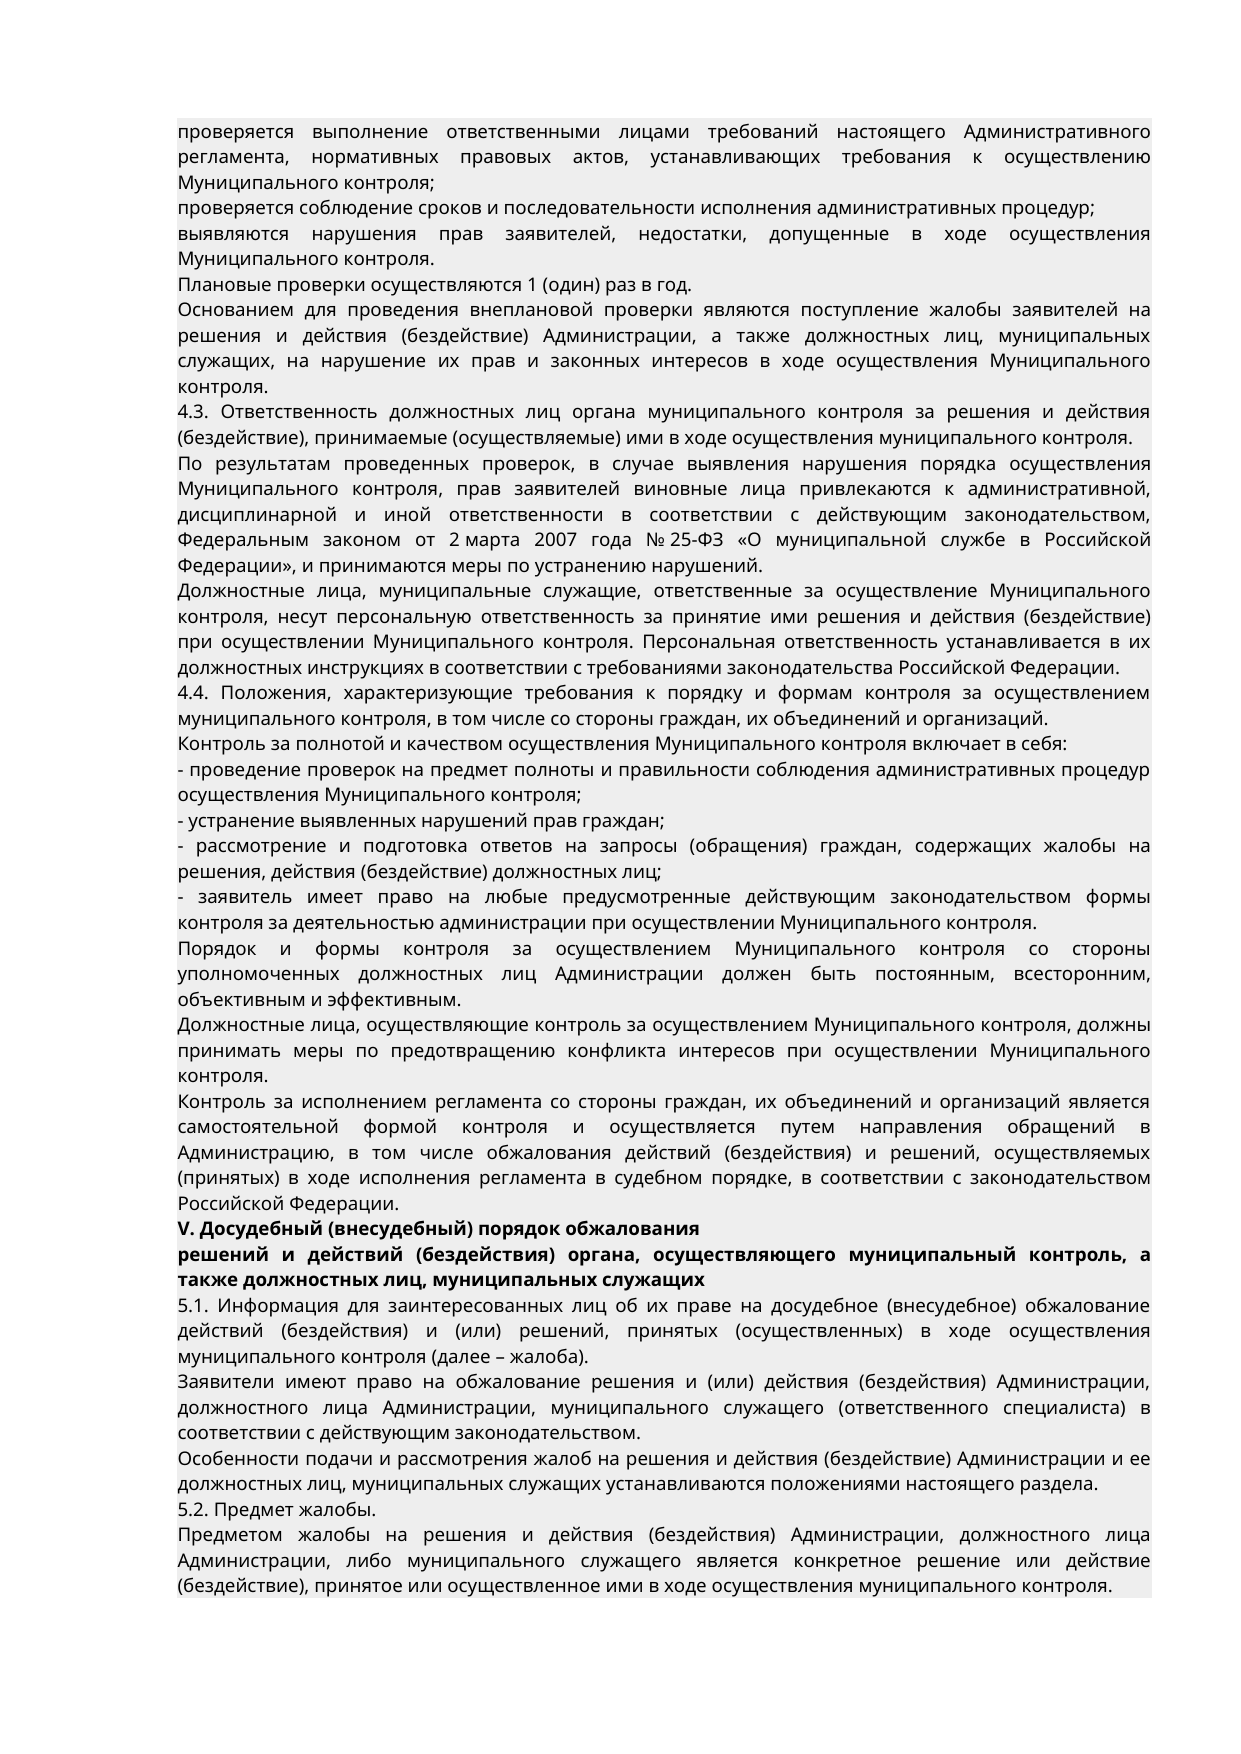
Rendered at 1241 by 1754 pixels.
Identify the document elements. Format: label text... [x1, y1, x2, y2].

text V. Досудебный (внесудебный) порядок обжалования [177, 1216, 1152, 1241]
text Контроль за полнотой и качеством осуществления Муниципального контроля включает в себя: [177, 731, 1152, 756]
text Должностные лица, муниципальные служащие, ответственные за осуществление Муниципального контроля, несут персональную ответственность за принятие ими решения и действия (бездействие) при осуществлении Муниципального контроля. Персональная ответственность устанавливается в их должностных инструкциях в соответствии с требованиями законодательства Российской Федерации. [177, 577, 1152, 679]
text Должностные лица, осуществляющие контроль за осуществлением Муниципального контроля, должны принимать меры по предотвращению конфликта интересов при осуществлении Муниципального контроля. [177, 1011, 1152, 1088]
text 5.2. Предмет жалобы. [177, 1496, 1152, 1522]
text проверяется соблюдение сроков и последовательности исполнения административных процедур; [177, 195, 1152, 220]
text проверяется выполнение ответственными лицами требований настоящего Административного регламента, нормативных правовых актов, устанавливающих требования к осуществлению Муниципального контроля; [177, 118, 1152, 195]
text 5.1. Информация для заинтересованных лиц об их праве на досудебное (внесудебное) обжалование действий (бездействия) и (или) решений, принятых (осуществленных) в ходе осуществления муниципального контроля (далее – жалоба). [177, 1292, 1152, 1369]
text - проведение проверок на предмет полноты и правильности соблюдения административных процедур осуществления Муниципального контроля; [177, 756, 1152, 807]
text Предметом жалобы на решения и действия (бездействия) Администрации, должностного лица Администрации, либо муниципального служащего является конкретное решение или действие (бездействие), принятое или осуществленное ими в ходе осуществления муниципального контроля. [177, 1522, 1152, 1598]
text - заявитель имеет право на любые предусмотренные действующим законодательством формы контроля за деятельностью администрации при осуществлении Муниципального контроля. [177, 884, 1152, 935]
text решений и действий (бездействия) органа, осуществляющего муниципальный контроль, а также должностных лиц, муниципальных служащих [177, 1241, 1152, 1292]
text Заявители имеют право на обжалование решения и (или) действия (бездействия) Администрации, должностного лица Администрации, муниципального служащего (ответственного специалиста) в соответствии с действующим законодательством. [177, 1369, 1152, 1445]
text - устранение выявленных нарушений прав граждан; [177, 807, 1152, 833]
text - рассмотрение и подготовка ответов на запросы (обращения) граждан, содержащих жалобы на решения, действия (бездействие) должностных лиц; [177, 833, 1152, 884]
text Особенности подачи и рассмотрения жалоб на решения и действия (бездействие) Администрации и ее должностных лиц, муниципальных служащих устанавливаются положениями настоящего раздела. [177, 1445, 1152, 1496]
text 4.3. Ответственность должностных лиц органа муниципального контроля за решения и действия (бездействие), принимаемые (осуществляемые) ими в ходе осуществления муниципального контроля. [177, 399, 1152, 450]
text Плановые проверки осуществляются 1 (один) раз в год. [177, 271, 1152, 297]
text выявляются нарушения прав заявителей, недостатки, допущенные в ходе осуществления Муниципального контроля. [177, 220, 1152, 271]
text 4.4. Положения, характеризующие требования к порядку и формам контроля за осуществлением муниципального контроля, в том числе со стороны граждан, их объединений и организаций. [177, 679, 1152, 731]
text По результатам проведенных проверок, в случае выявления нарушения порядка осуществления Муниципального контроля, прав заявителей виновные лица привлекаются к административной, дисциплинарной и иной ответственности в соответствии с действующим законодательством, Федеральным законом от 2 марта 2007 года № 25-ФЗ «О муниципальной службе в Российской Федерации», и принимаются меры по устранению нарушений. [177, 450, 1152, 577]
text Порядок и формы контроля за осуществлением Муниципального контроля со стороны уполномоченных должностных лиц Администрации должен быть постоянным, всесторонним, объективным и эффективным. [177, 935, 1152, 1011]
text Контроль за исполнением регламента со стороны граждан, их объединений и организаций является самостоятельной формой контроля и осуществляется путем направления обращений в Администрацию, в том числе обжалования действий (бездействия) и решений, осуществляемых (принятых) в ходе исполнения регламента в судебном порядке, в соответствии с законодательством Российской Федерации. [177, 1088, 1152, 1216]
text Основанием для проведения внеплановой проверки являются поступление жалобы заявителей на решения и действия (бездействие) Администрации, а также должностных лиц, муниципальных служащих, на нарушение их прав и законных интересов в ходе осуществления Муниципального контроля. [177, 297, 1152, 399]
